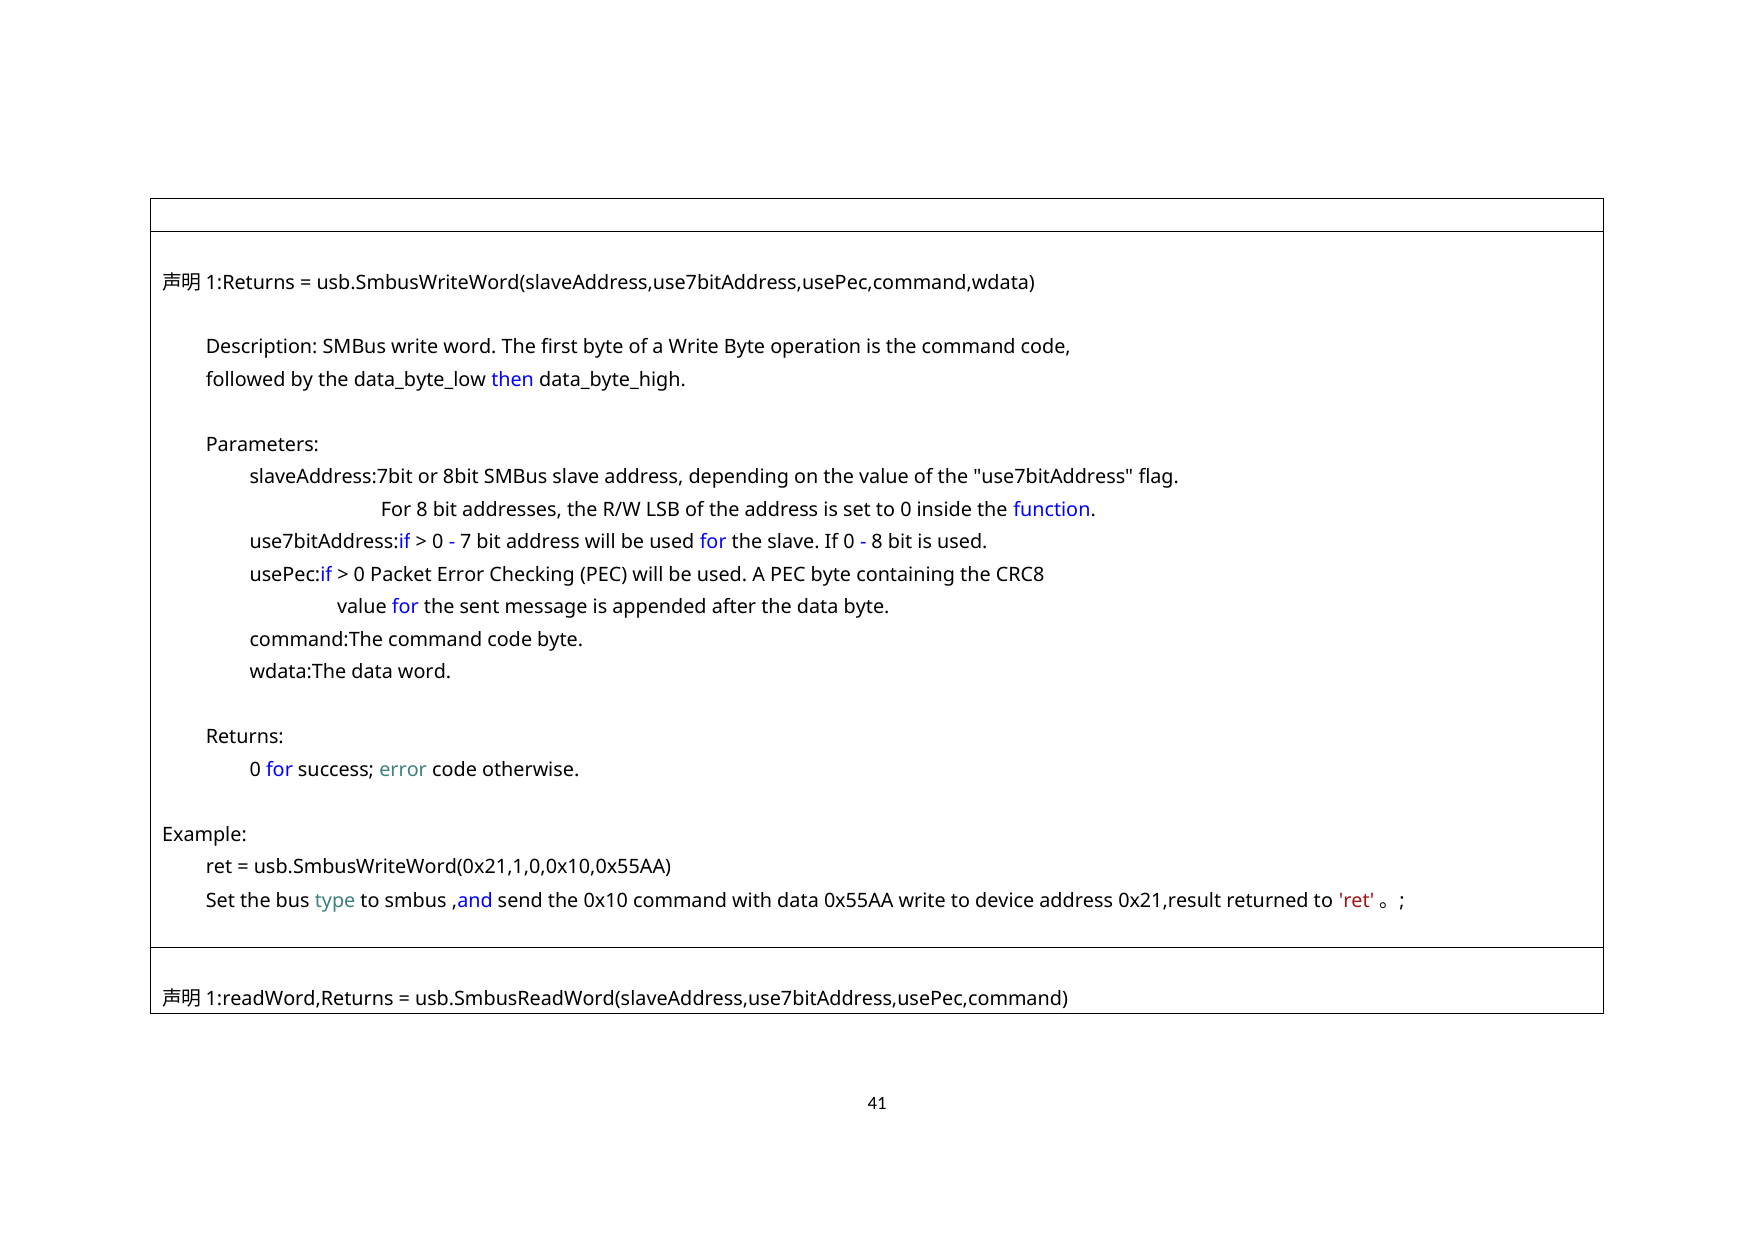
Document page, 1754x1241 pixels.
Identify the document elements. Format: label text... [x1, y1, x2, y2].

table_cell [151, 199, 1603, 231]
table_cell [151, 948, 1603, 1013]
table_cell 声明1:Returns = usb.SmbusWriteWord(slaveAddress,use7bitAddress,usePec,command,wdata) Description: SMBus write word. The first byte of a Write Byte operation is the command code, followed by the data_byte_low then data_byte_high. Parameters: slaveAddress:7bit or 8bit SMBus slave address, depending on the value of the "use7bitAddress" flag. For 8 bit addresses, the R/W LSB of the address is set to 0 inside the function. use7bitAddress:if > 0 - 7 bit address will be used for the slave. If 0 - 8 bit is used. usePec:if > 0 Packet Error Checking (PEC) will be used. A PEC byte containing the CRC8 value for the sent message is appended after the data byte. command:The command code byte. wdata:The data word. Returns: 0 for success; error code otherwise. Example: ret = usb.SmbusWriteWord(0x21,1,0,0x10,0x55AA) Set the bus type to smbus ,and send the 0x10 command with data 0x55AA write to device address 0x21,result returned to 'ret' 。; [151, 232, 1603, 947]
